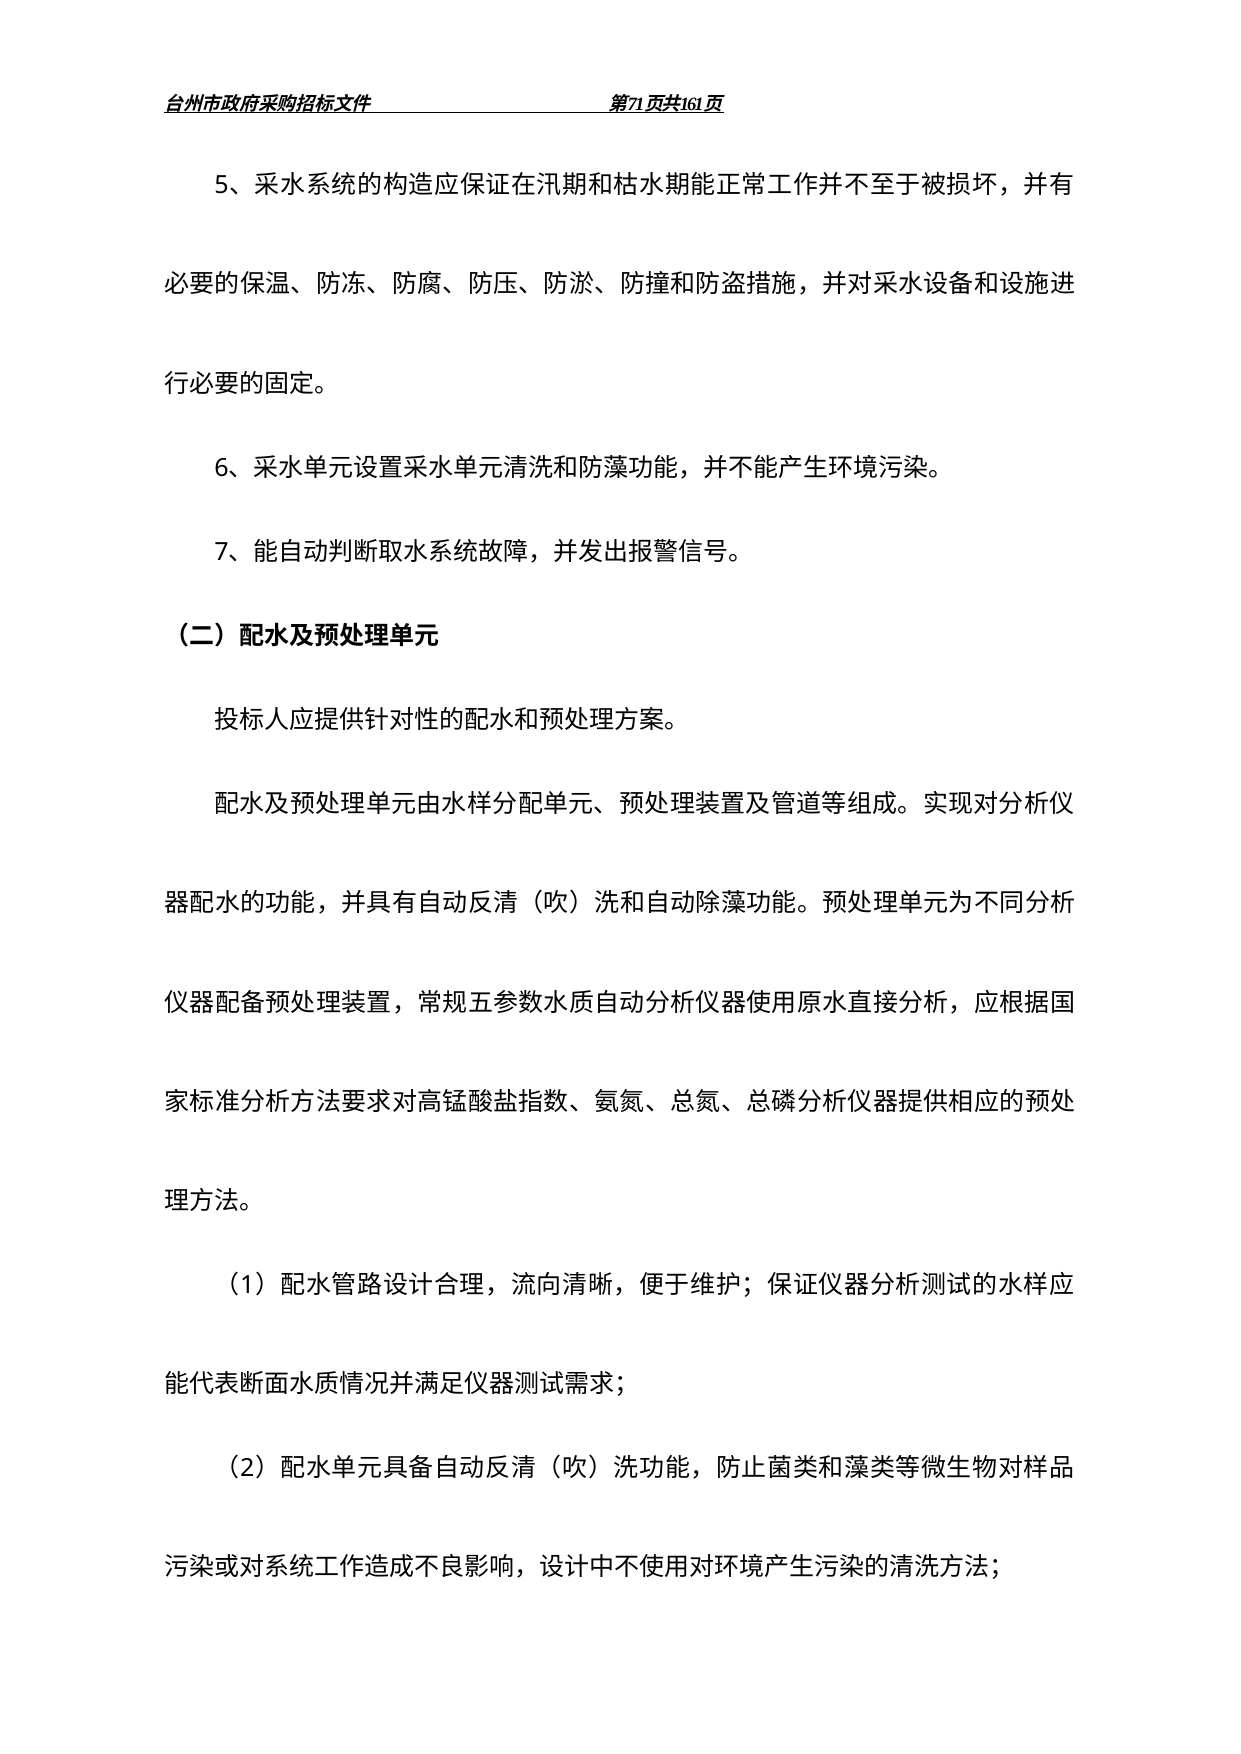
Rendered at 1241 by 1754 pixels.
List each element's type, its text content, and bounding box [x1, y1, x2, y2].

text 配水及预处理单元由水样分配单元、预处理装置及管道等组成。实现对分析仪器配水的功能，并具有自动反清（吹）洗和自动除藻功能。预处理单元为不同分析仪器配备预处理装置，常规五参数水质自动分析仪器使用原水直接分析，应根据国家标准分析方法要求对高锰酸盐指数、氨氮、总氮、总磷分析仪器提供相应的预处理方法。 [164, 769, 1076, 1231]
text 6、采水单元设置采水单元清洗和防藻功能，并不能产生环境污染。 [164, 432, 1076, 498]
text （二）配水及预处理单元 [164, 601, 1076, 667]
text 投标人应提供针对性的配水和预处理方案。 [164, 685, 1076, 751]
text 5、采水系统的构造应保证在汛期和枯水期能正常工作并不至于被损坏，并有必要的保温、防冻、防腐、防压、防淤、防撞和防盗措施，并对采水设备和设施进行必要的固定。 [164, 150, 1076, 414]
text 7、能自动判断取水系统故障，并发出报警信号。 [164, 516, 1076, 582]
text （2）配水单元具备自动反清（吹）洗功能，防止菌类和藻类等微生物对样品污染或对系统工作造成不良影响，设计中不使用对环境产生污染的清洗方法； [164, 1433, 1076, 1598]
text （1）配水管路设计合理，流向清晰，便于维护；保证仪器分析测试的水样应能代表断面水质情况并满足仪器测试需求； [164, 1249, 1076, 1414]
